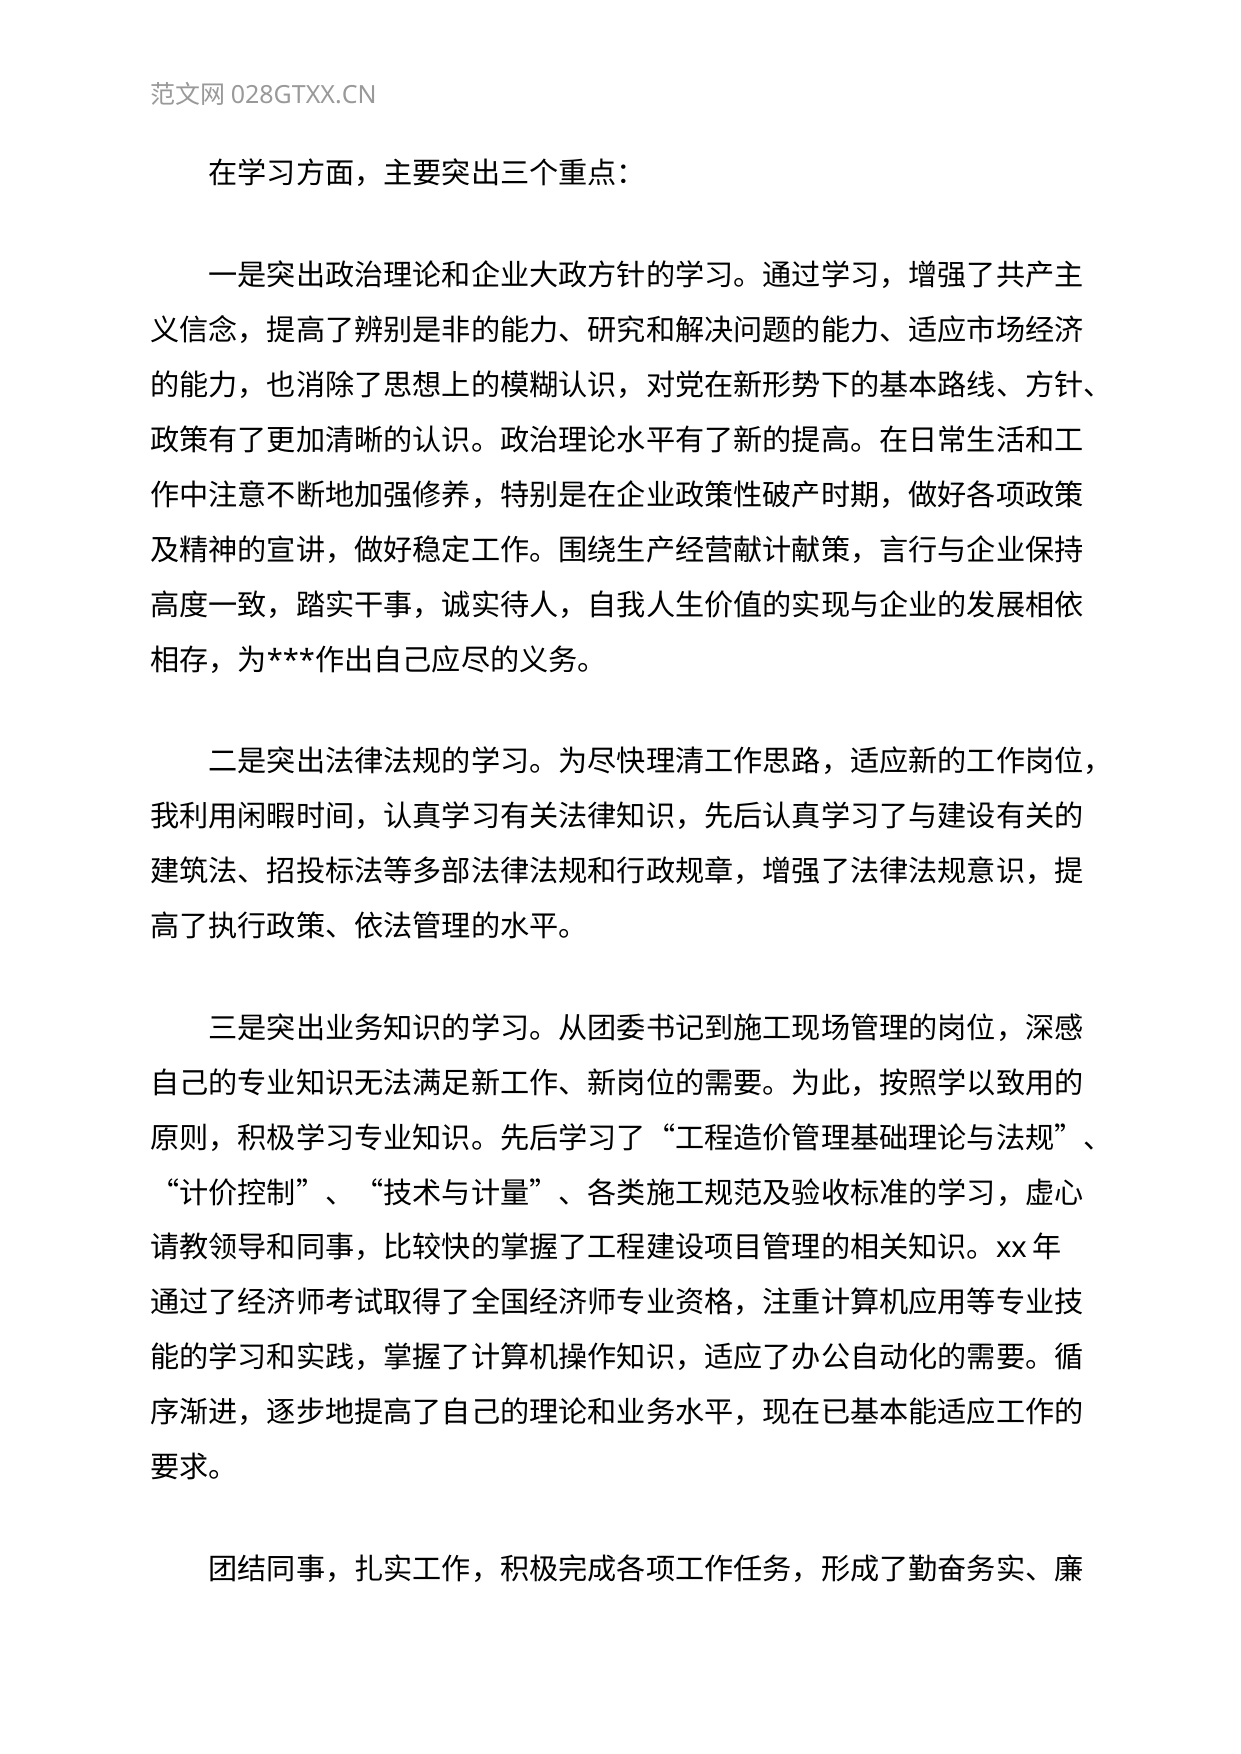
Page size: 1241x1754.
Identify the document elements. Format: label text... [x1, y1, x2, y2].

text 三是突出业务知识的学习。从团委书记到施工现场管理的岗位，深感自己的专业知识无法满足新工作、新岗位的需要。为此，按照学以致用的原则，积极学习专业知识。先后学习了“工程造价管理基础理论与法规”、“计价控制”、“技术与计量”、各类施工规范及验收标准的学习，虚心请教领导和同事，比较快的掌握了工程建设项目管理的相关知识。xx年通过了经济师考试取得了全国经济师专业资格，注重计算机应用等专业技能的学习和实践，掌握了计算机操作知识，适应了办公自动化的需要。循序渐进，逐步地提高了自己的理论和业务水平，现在已基本能适应工作的要求。 [150, 1004, 1090, 1486]
text 在学习方面，主要突出三个重点： [150, 150, 1090, 192]
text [150, 1546, 1090, 1588]
text 二是突出法律法规的学习。为尽快理清工作思路，适应新的工作岗位，我利用闲暇时间，认真学习有关法律知识，先后认真学习了与建设有关的建筑法、招投标法等多部法律法规和行政规章，增强了法律法规意识，提高了执行政策、依法管理的水平。 [150, 738, 1090, 945]
text 一是突出政治理论和企业大政方针的学习。通过学习，增强了共产主义信念，提高了辨别是非的能力、研究和解决问题的能力、适应市场经济的能力，也消除了思想上的模糊认识，对党在新形势下的基本路线、方针、政策有了更加清晰的认识。政治理论水平有了新的提高。在日常生活和工作中注意不断地加强修养，特别是在企业政策性破产时期，做好各项政策及精神的宣讲，做好稳定工作。围绕生产经营献计献策，言行与企业保持高度一致，踏实干事，诚实待人，自我人生价值的实现与企业的发展相依相存，为***作出自己应尽的义务。 [150, 252, 1090, 678]
